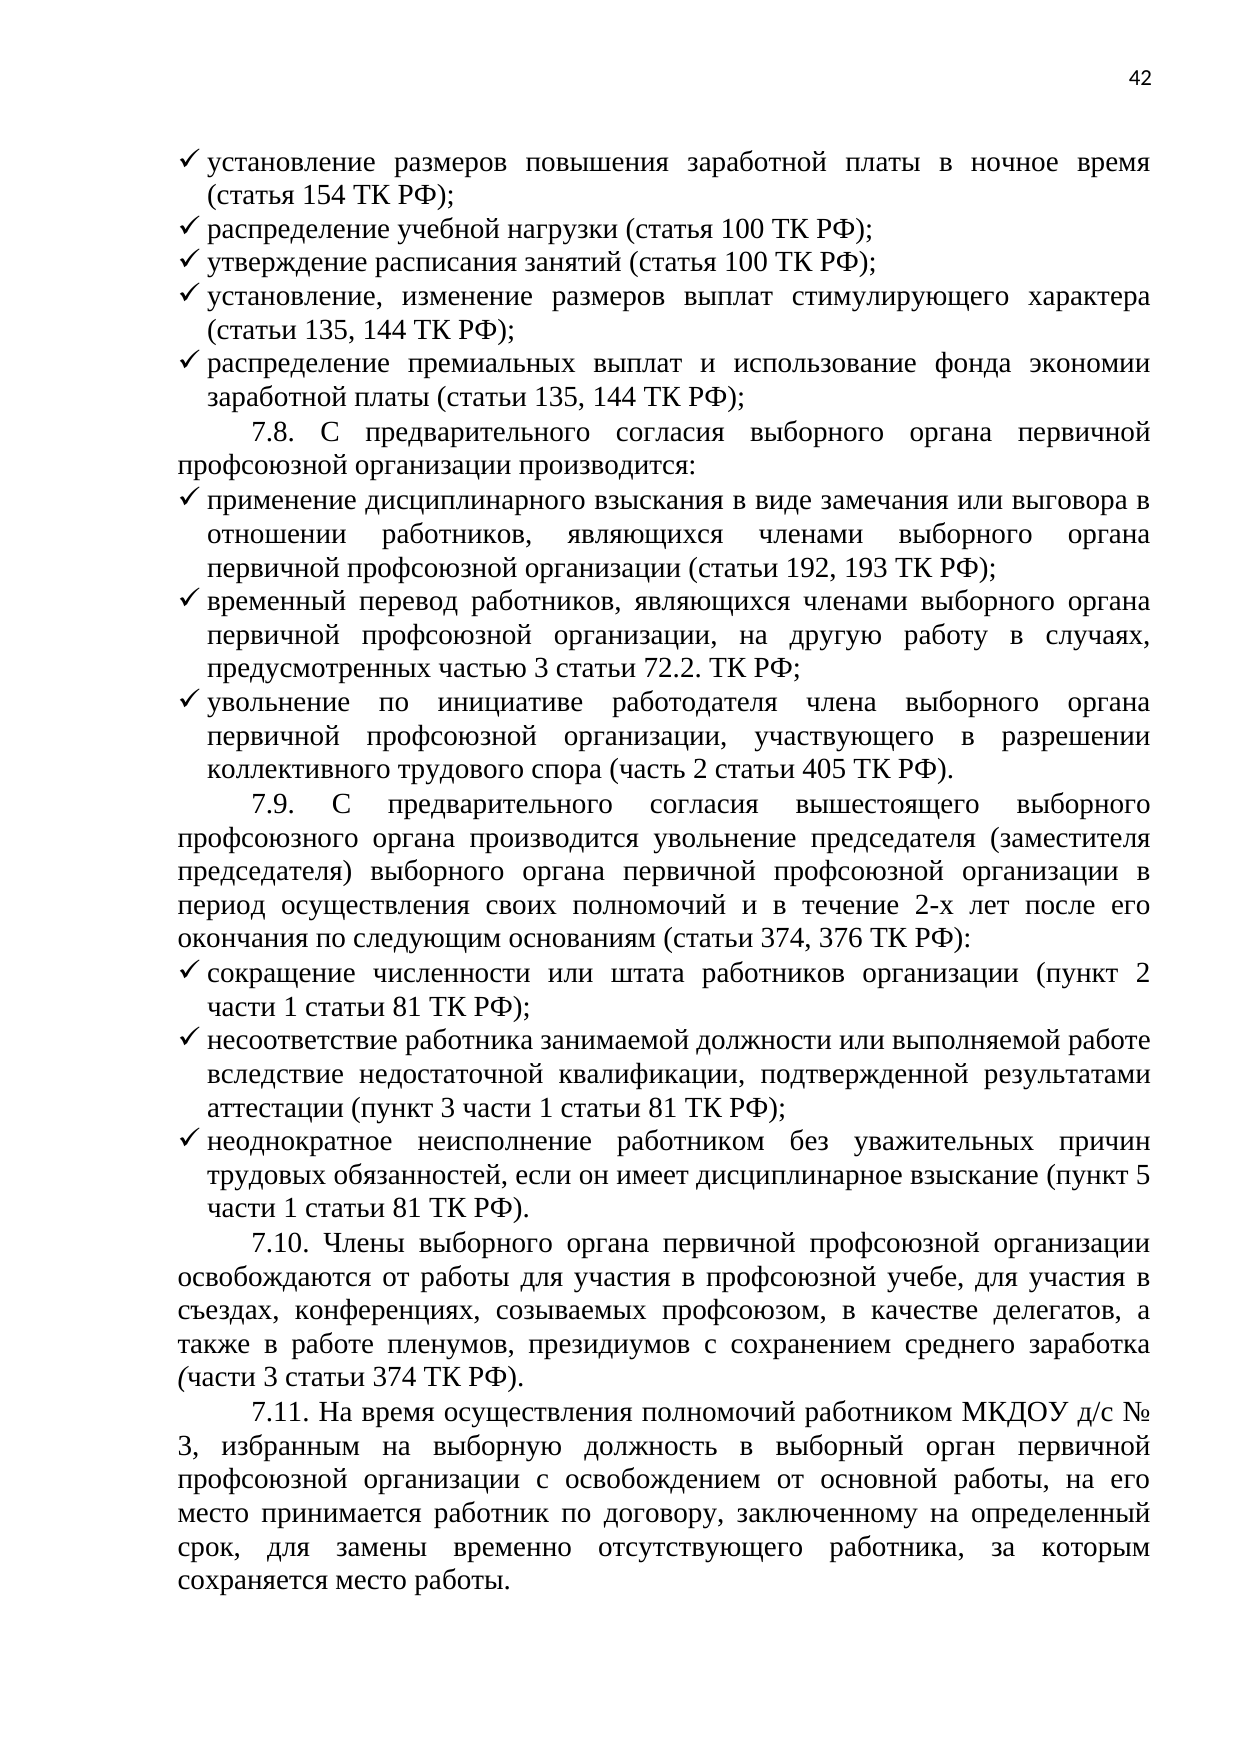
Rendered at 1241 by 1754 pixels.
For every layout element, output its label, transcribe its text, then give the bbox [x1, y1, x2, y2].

text 7.9. С предварительного согласия вышестоящего выборного профсоюзного органа производится увольнение председателя (заместителя председателя) выборного органа первичной профсоюзной организации в период осуществления своих полномочий и в течение 2-х лет после его окончания по следующим основаниям (статьи 374, 376 ТК РФ): [177, 786, 1151, 954]
list временный перевод работников, являющихся членами выборного органа первичной профсоюзной организации, на другую работу в случаях, предусмотренных частью 3 статьи 72.2. ТК РФ; [177, 583, 1151, 684]
text 7.8. С предварительного согласия выборного органа первичной профсоюзной организации производится: [177, 414, 1151, 481]
list распределение учебной нагрузки (статья 100 ТК РФ); [177, 211, 1151, 244]
list сокращение численности или штата работников организации (пункт 2 части 1 статьи 81 ТК РФ); [177, 955, 1151, 1022]
list несоответствие работника занимаемой должности или выполняемой работе вследствие недостаточной квалификации, подтвержденной результатами аттестации (пункт 3 части 1 статьи 81 ТК РФ); [177, 1022, 1151, 1123]
list установление, изменение размеров выплат стимулирующего характера (статьи 135, 144 ТК РФ); [177, 278, 1151, 345]
list установление размеров повышения заработной платы в ночное время (статья 154 ТК РФ); [177, 144, 1151, 211]
list распределение премиальных выплат и использование фонда экономии заработной платы (статьи 135, 144 ТК РФ); [177, 345, 1151, 412]
list применение дисциплинарного взыскания в виде замечания или выговора в отношении работников, являющихся членами выборного органа первичной профсоюзной организации (статьи 192, 193 ТК РФ); [177, 482, 1151, 583]
text 7.11. На время осуществления полномочий работником МКДОУ д/с № 3, избранным на выборную должность в выборный орган первичной профсоюзной организации с освобождением от основной работы, на его место принимается работник по договору, заключенному на определенный срок, для замены временно отсутствующего работника, за которым сохраняется место работы. [177, 1394, 1151, 1596]
text 7.10. Члены выборного органа первичной профсоюзной организации освобождаются от работы для участия в профсоюзной учебе, для участия в съездах, конференциях, созываемых профсоюзом, в качестве делегатов, а также в работе пленумов, президиумов с сохранением среднего заработка (части 3 статьи 374 ТК РФ). [177, 1225, 1151, 1393]
list неоднократное неисполнение работником без уважительных причин трудовых обязанностей, если он имеет дисциплинарное взыскание (пункт 5 части 1 статьи 81 ТК РФ). [177, 1123, 1151, 1224]
list утверждение расписания занятий (статья 100 ТК РФ); [177, 244, 1151, 278]
list увольнение по инициативе работодателя члена выборного органа первичной профсоюзной организации, участвующего в разрешении коллективного трудового спора (часть 2 статьи 405 ТК РФ). [177, 684, 1151, 785]
